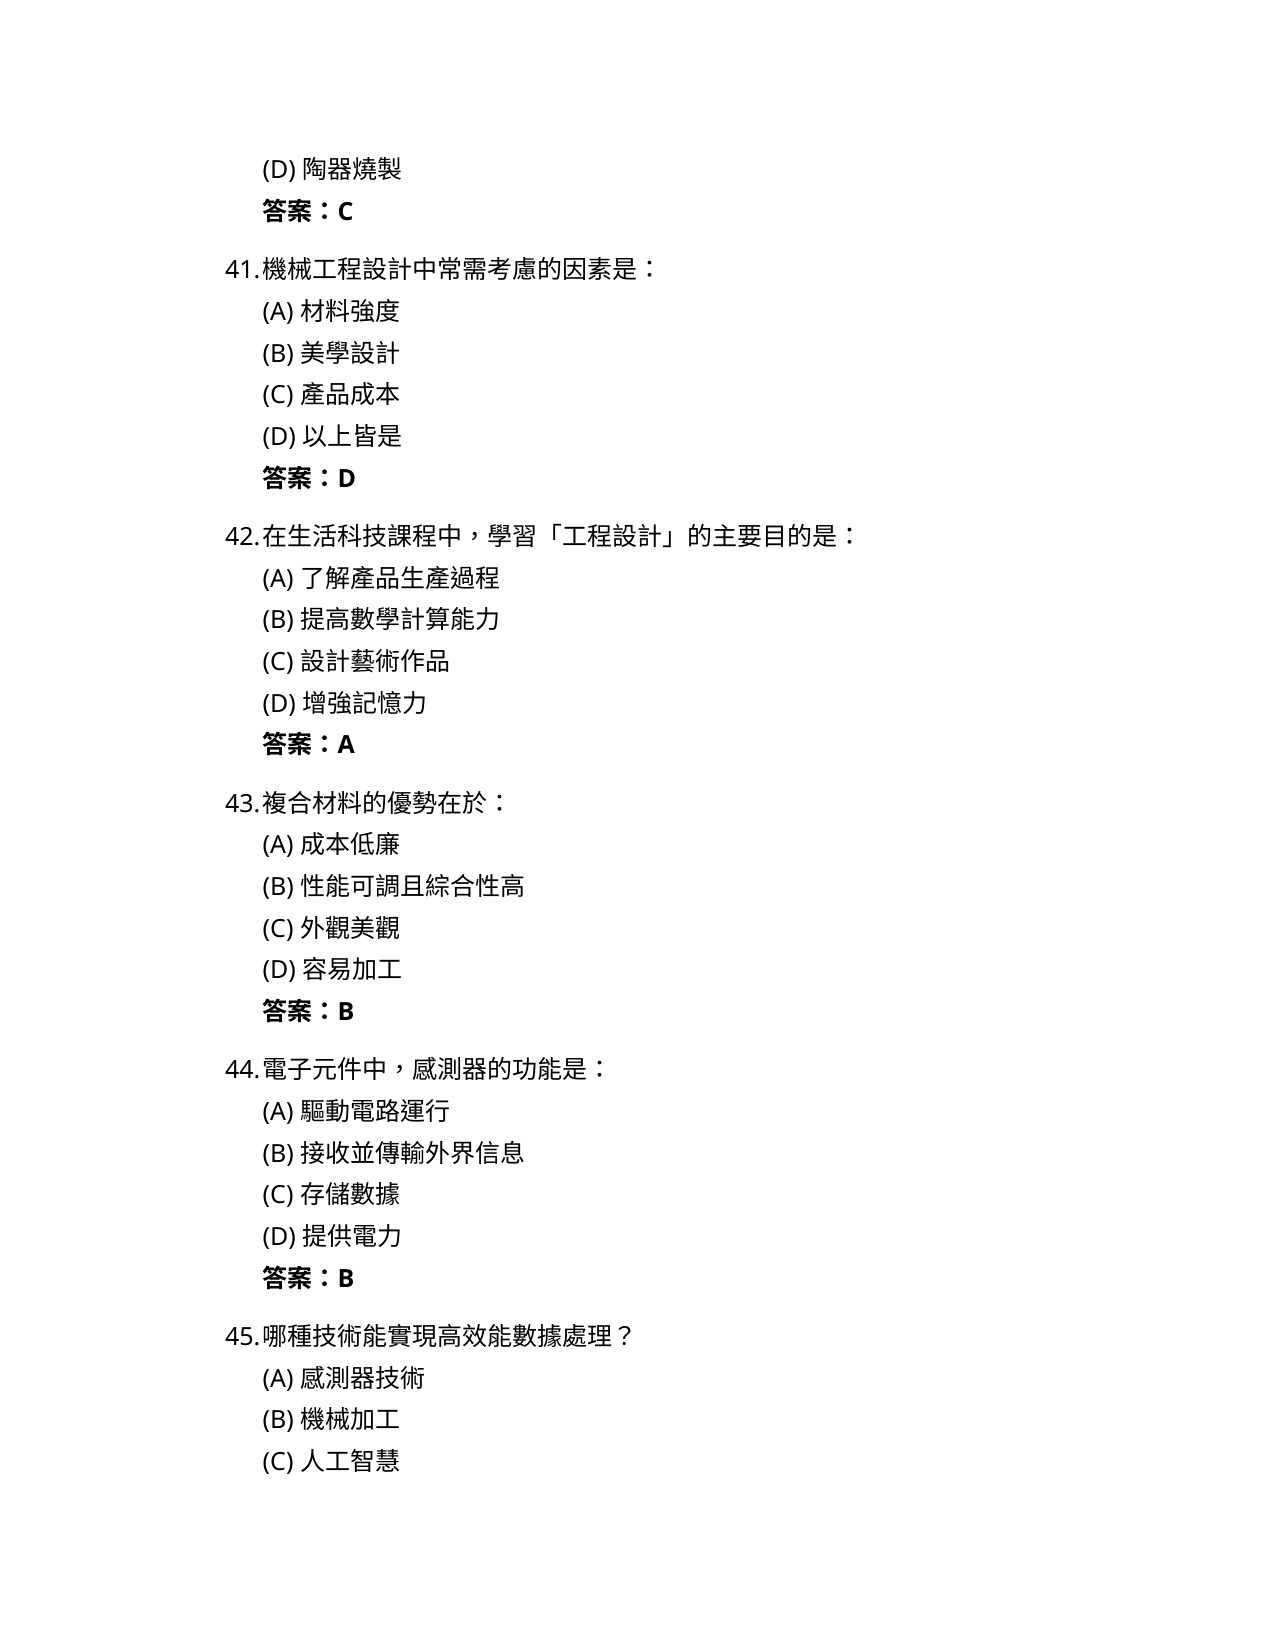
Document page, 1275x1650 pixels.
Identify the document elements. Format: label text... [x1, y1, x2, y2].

list 複合材料的優勢在於： (A) 成本低廉 (B) 性能可調且綜合性高 (C) 外觀美觀 (D) 容易加工 答案：B [225, 783, 1087, 1028]
list 機械工程設計中常需考慮的因素是： (A) 材料強度 (B) 美學設計 (C) 產品成本 (D) 以上皆是 答案：D [225, 250, 1087, 494]
list 電子元件中，感測器的功能是： (A) 驅動電路運行 (B) 接收並傳輸外界信息 (C) 存儲數據 (D) 提供電力 答案：B [225, 1050, 1087, 1294]
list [225, 150, 1087, 228]
list 在生活科技課程中，學習「工程設計」的主要目的是： (A) 了解產品生產過程 (B) 提高數學計算能力 (C) 設計藝術作品 (D) 增強記憶力 答案：A [225, 517, 1087, 761]
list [225, 1317, 1087, 1478]
